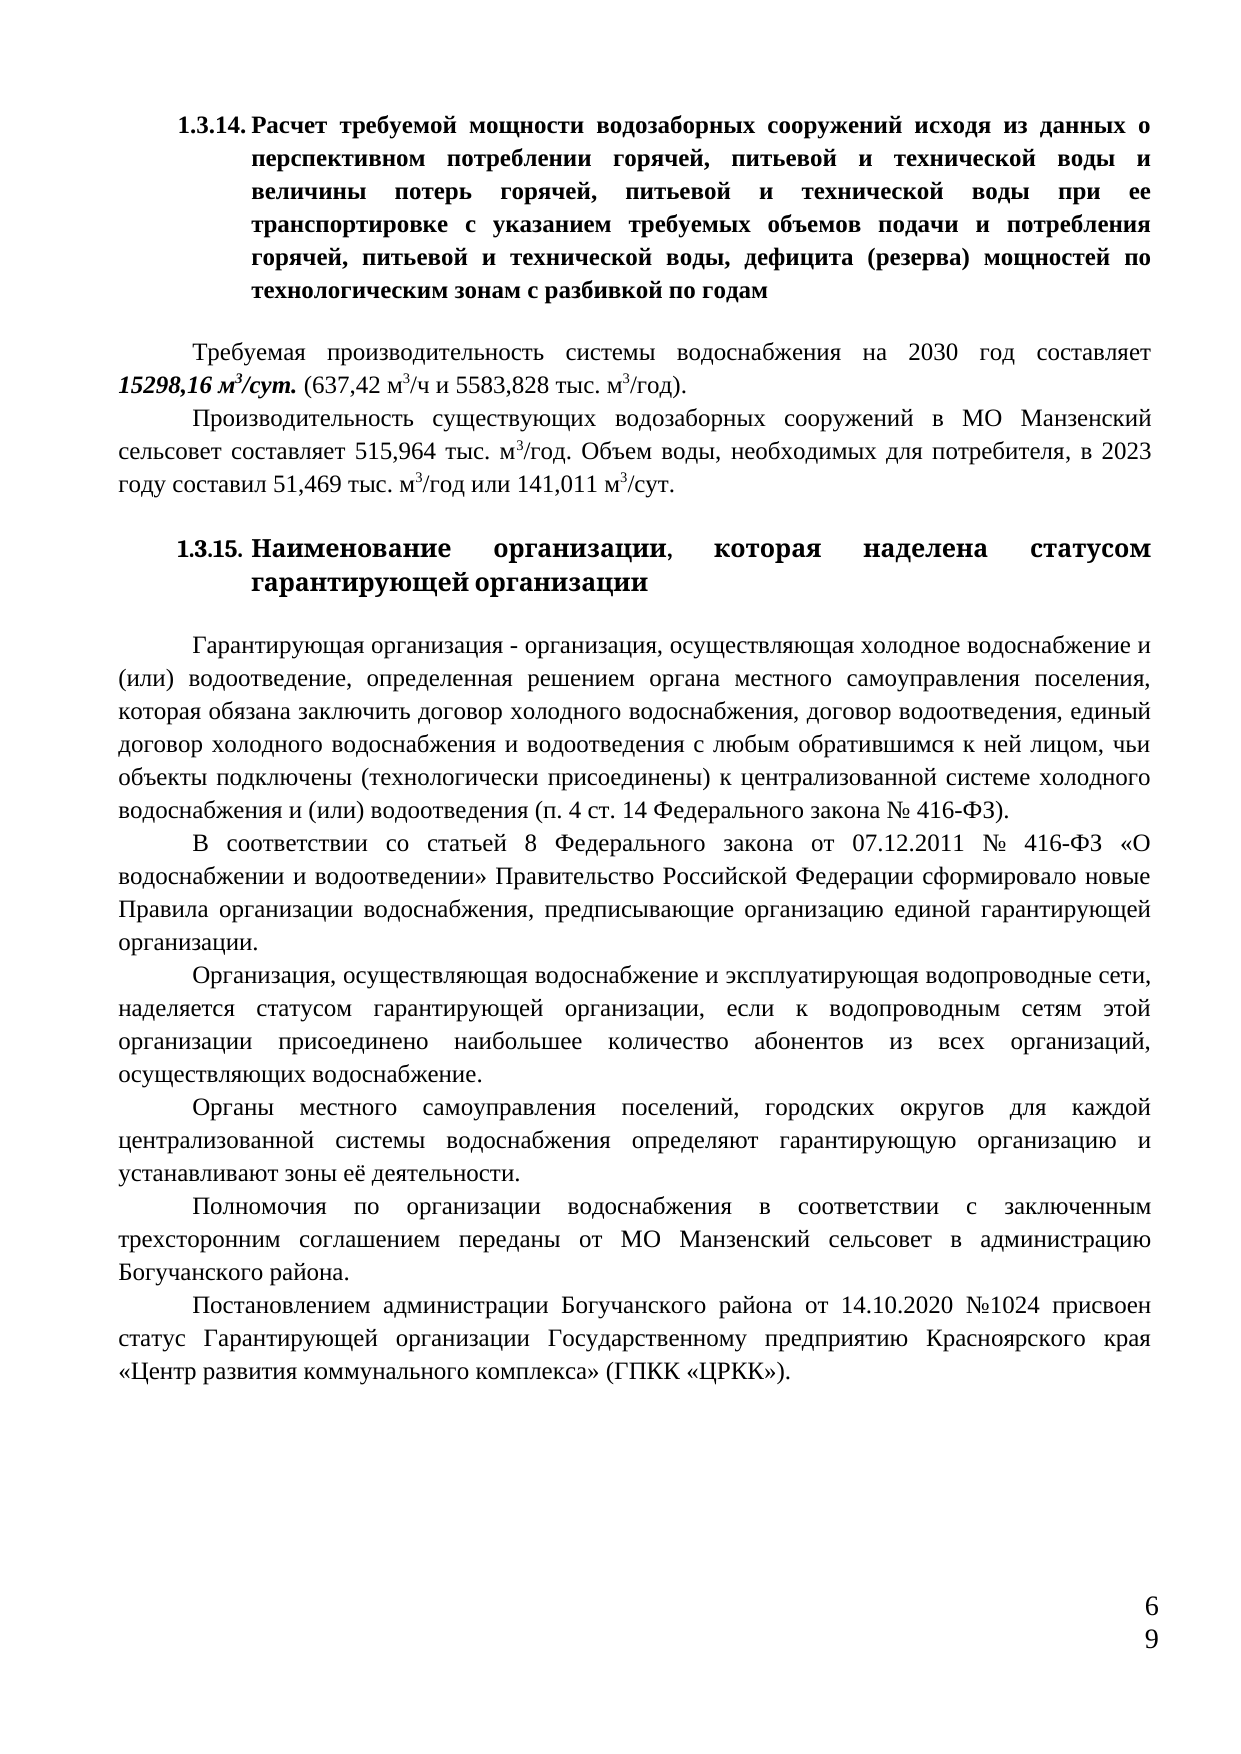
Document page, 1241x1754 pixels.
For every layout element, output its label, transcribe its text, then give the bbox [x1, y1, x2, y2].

text Полномочия по организации водоснабжения в соответствии с заключенным трехсторонним соглашением переданы от МО Манзенский сельсовет в администрацию Богучанского района. [118, 1191, 1152, 1286]
text В соответствии со статьей 8 Федерального закона от 07.12.2011 № 416-ФЗ «О водоснабжении и водоотведении» Правительство Российской Федерации сформировало новые Правила организации водоснабжения, предписывающие организацию единой гарантирующей организации. [118, 828, 1152, 956]
text Постановлением администрации Богучанского района от 14.10.2020 №1024 присвоен статус Гарантирующей организации Государственному предприятию Красноярского края «Центр развития коммунального комплекса» (ГПКК «ЦРКК»). [118, 1290, 1152, 1385]
text Гарантирующая организация - организация, осуществляющая холодное водоснабжение и (или) водоотведение, определенная решением органа местного самоуправления поселения, которая обязана заключить договор холодного водоснабжения, договор водоотведения, единый договор холодного водоснабжения и водоотведения с любым обратившимся к ней лицом, чьи объекты подключены (технологически присоединены) к централизованной системе холодного водоснабжения и (или) водоотведения (п. 4 ст. 14 Федерального закона № 416-ФЗ). [118, 630, 1152, 824]
text Производительность существующих водозаборных сооружений в МО Манзенский сельсовет составляет 515,964 тыс. м3/год. Объем воды, необходимых для потребителя, в 2023 году составил 51,469 тыс. м3/год или 141,011 м3/сут. [118, 403, 1152, 498]
text Организация, осуществляющая водоснабжение и эксплуатирующая водопроводные сети, наделяется статусом гарантирующей организации, если к водопроводным сетям этой организации присоединено наибольшее количество абонентов из всех организаций, осуществляющих водоснабжение. [118, 960, 1152, 1088]
text Органы местного самоуправления поселений, городских округов для каждой централизованной системы водоснабжения определяют гарантирующую организацию и устанавливают зоны её деятельности. [118, 1092, 1152, 1187]
text Требуемая производительность системы водоснабжения на 2030 год составляет 15298,16 м3/сут. (637,42 м3/ч и 5583,828 тыс. м3/год). [118, 337, 1152, 399]
subtitle Наименование организации, которая наделена статусом гарантирующей организации [177, 535, 1152, 597]
subtitle Расчет требуемой мощности водозаборных сооружений исходя из данных о перспективном потреблении горячей, питьевой и технической воды и величины потерь горячей, питьевой и технической воды при ее транспортировке с указанием требуемых объемов подачи и потребления горячей, питьевой и технической воды, дефицита (резерва) мощностей по технологическим зонам с разбивкой по годам [177, 110, 1152, 304]
